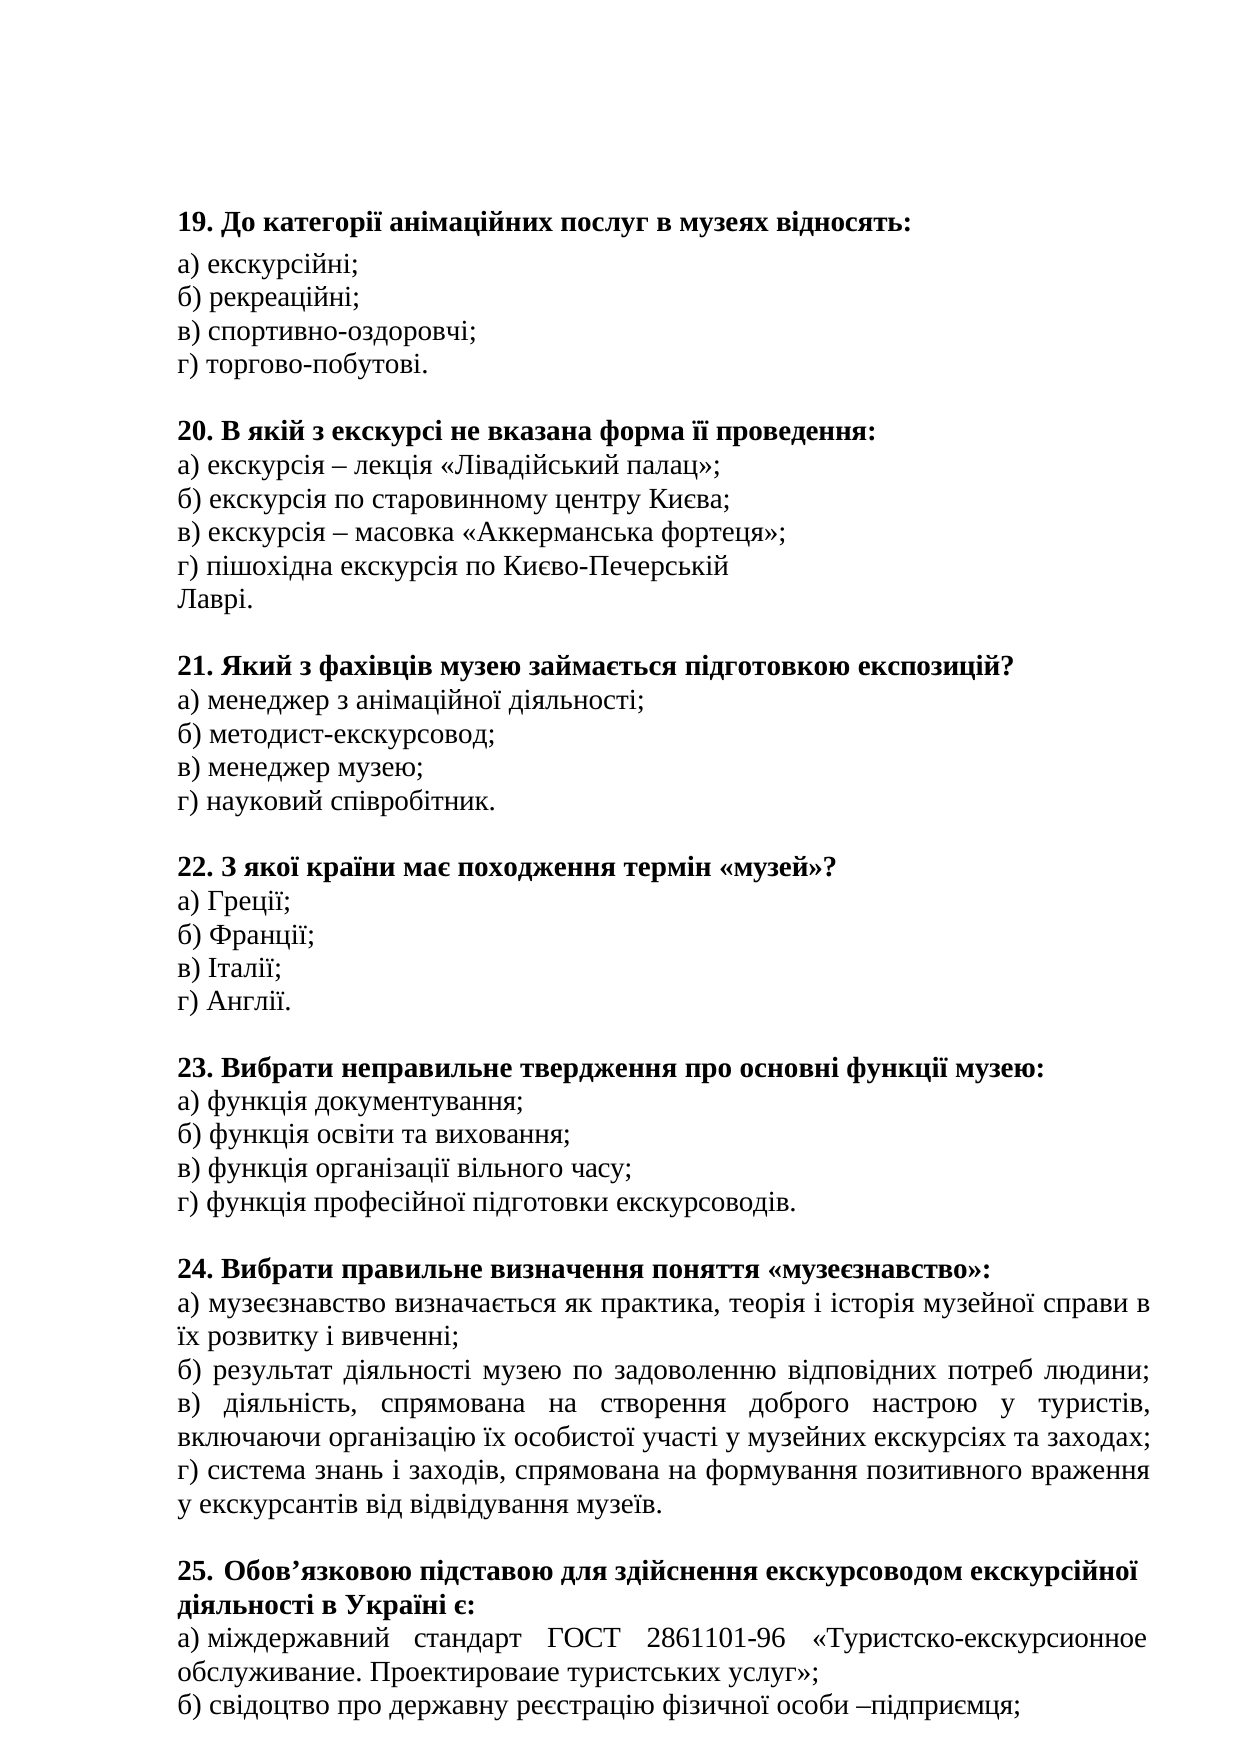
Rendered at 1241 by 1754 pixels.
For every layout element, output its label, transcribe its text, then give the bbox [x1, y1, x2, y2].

text в) спортивно-оздоровчі; г) торгово-побутові. [177, 313, 478, 380]
text б) функція освіти та виховання; [177, 1117, 1163, 1150]
text в) функція організації вільного часу; [177, 1150, 1163, 1184]
text а) Греції; б) Франції; в) Італії; [177, 883, 316, 984]
text б) свідоцтво про державну реєстрацію фізичної особи –підприємця; [177, 1688, 1163, 1721]
text г) Англії. [177, 984, 1163, 1017]
text г) функція професійної підготовки екскурсоводів. [177, 1184, 1163, 1217]
text б) результат діяльності музею по задоволенню відповідних потреб людини; в) діяльність, спрямована на створення доброго настрою у туристів, включаючи організацію їх особистої участі у музейних екскурсіях та заходах; г) система знань і заходів, спрямована на формування позитивного враження у екскурсантів від відвідування музеїв. [177, 1352, 1152, 1519]
text а) екскурсія – лекція «Лівадійський палац»; б) екскурсія по старовинному центру Києва; [177, 447, 744, 514]
subtitle В якій з екскурсі не вказана форма її проведення: [177, 414, 1163, 447]
subtitle З якої країни має походження термін «музей»? [177, 850, 1163, 883]
subtitle Вибрати правильне визначення поняття «музеєзнавство»: [177, 1251, 1163, 1285]
subtitle Обов’язковою підставою для здійснення екскурсоводом екскурсійної діяльності в Україні є: [177, 1553, 1152, 1621]
text а) функція документування; [177, 1084, 1163, 1117]
text а) менеджер з анімаційної діяльності; б) методист-екскурсовод; [177, 682, 648, 749]
text в) менеджер музею; [177, 749, 1163, 783]
text а) музеєзнавство визначається як практика, теорія і історія музейної справи в їх розвитку і вивченні; [177, 1285, 1152, 1352]
text г) науковий співробітник. [177, 783, 1163, 816]
text а) екскурсійні; б) рекреаційні; [177, 246, 381, 313]
subtitle До категорії анімаційних послуг в музеях відносять: [177, 204, 1163, 238]
text в) екскурсія – масовка «Аккерманська фортеця»; г) пішохідна екскурсія по Києво-Печерській Лаврі. [177, 514, 811, 615]
subtitle Який з фахівців музею займається підготовкою експозицій? [177, 649, 1163, 682]
text а) міждержавний стандарт ГОСТ 2861101-96 «Туристско-екскурсионное обслуживание. Проектироваие туристських услуг»; [177, 1621, 1152, 1688]
subtitle Вибрати неправильне твердження про основні функції музею: [177, 1050, 1163, 1084]
